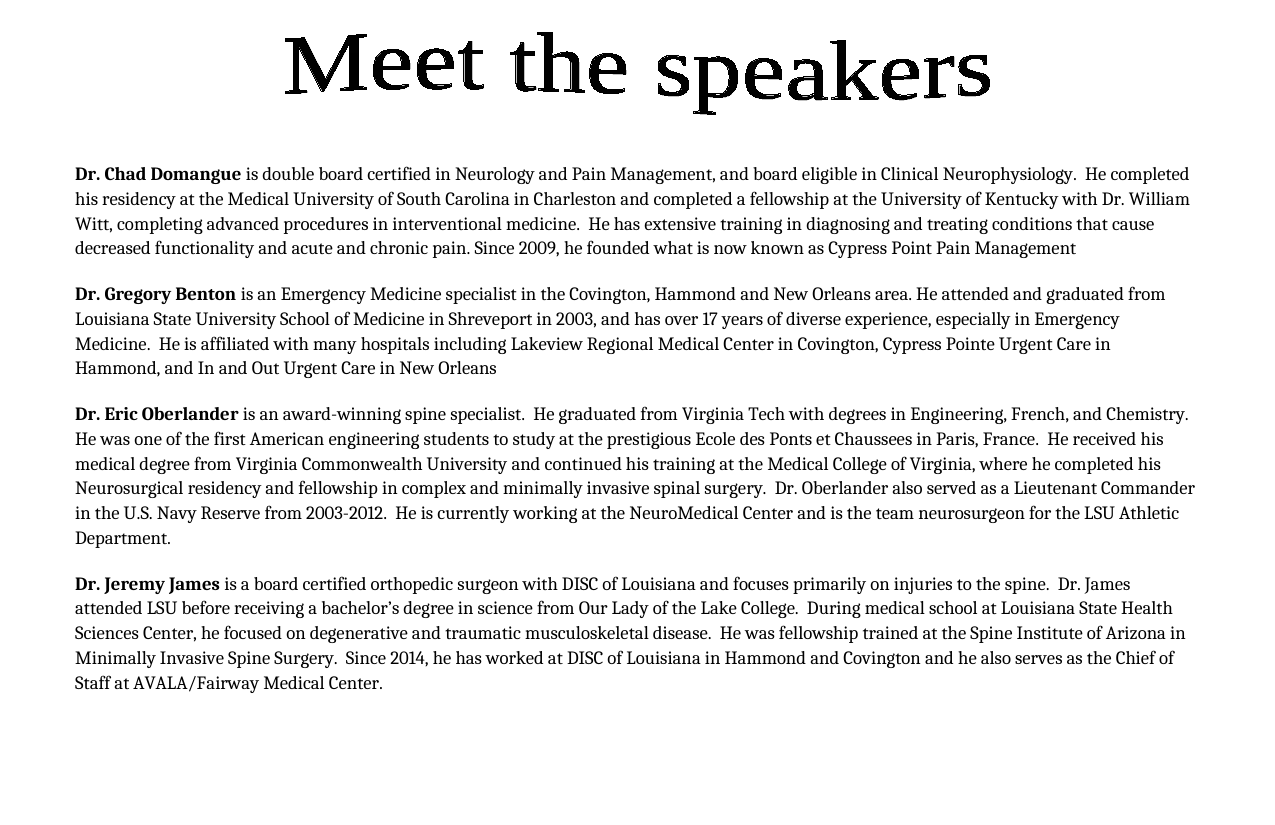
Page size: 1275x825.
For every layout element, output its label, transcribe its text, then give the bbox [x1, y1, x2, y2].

text Dr. Eric Oberlander is an award-winning spine specialist. He graduated from Virginia Tech with degrees in Engineering, French, and Chemistry. He was one of the first American engineering students to study at the prestigious Ecole des Ponts et Chaussees in Paris, France. He received his medical degree from Virginia Commonwealth University and continued his training at the Medical College of Virginia, where he completed his Neurosurgical residency and fellowship in complex and minimally invasive spinal surgery. Dr. Oberlander also served as a Lieutenant Commander in the U.S. Navy Reserve from 2003-2012. He is currently working at the NeuroMedical Center and is the team neurosurgeon for the LSU Athletic Department. [75, 403, 1200, 549]
text Dr. Chad Domangue is double board certified in Neurology and Pain Management, and board eligible in Clinical Neurophysiology. He completed his residency at the Medical University of South Carolina in Charleston and completed a fellowship at the University of Kentucky with Dr. William Witt, completing advanced procedures in interventional medicine. He has extensive training in diagnosing and treating conditions that cause decreased functionality and acute and chronic pain. Since 2009, he founded what is now known as Cypress Point Pain Management [75, 163, 1200, 259]
text Dr. Gregory Benton is an Emergency Medicine specialist in the Covington, Hammond and New Orleans area. He attended and graduated from Louisiana State University School of Medicine in Shreveport in 2003, and has over 17 years of diverse experience, especially in Emergency Medicine. He is affiliated with many hospitals including Lakeview Regional Medical Center in Covington, Cypress Pointe Urgent Care in Hammond, and In and Out Urgent Care in New Orleans [75, 283, 1200, 379]
text Dr. Jeremy James is a board certified orthopedic surgeon with DISC of Louisiana and focuses primarily on injuries to the spine. Dr. James attended LSU before receiving a bachelor’s degree in science from Our Lady of the Lake College. During medical school at Louisiana State Health Sciences Center, he focused on degenerative and traumatic musculoskeletal disease. He was fellowship trained at the Spine Institute of Arizona in Minimally Invasive Spine Surgery. Since 2014, he has worked at DISC of Louisiana in Hammond and Covington and he also serves as the Chief of Staff at AVALA/Fairway Medical Center. [75, 573, 1200, 694]
